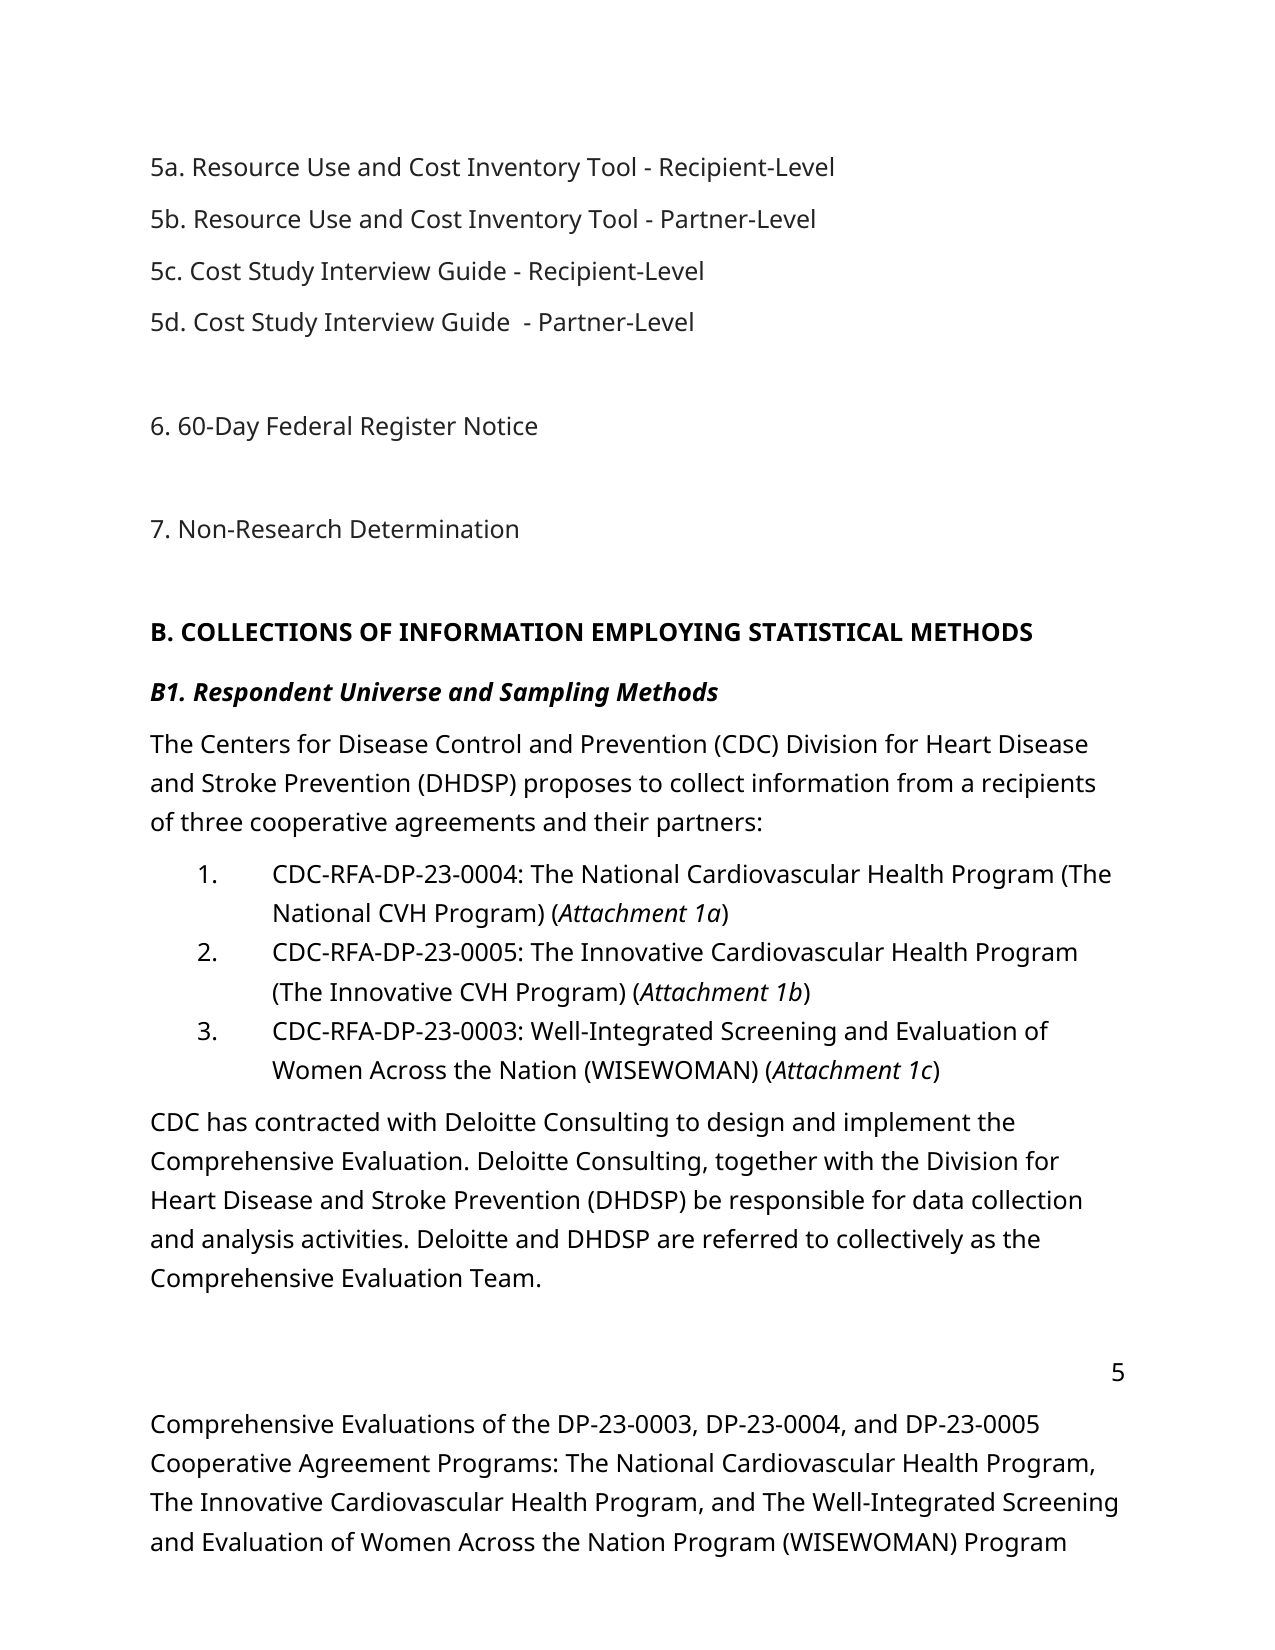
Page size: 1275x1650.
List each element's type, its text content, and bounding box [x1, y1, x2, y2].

text CDC has contracted with Deloitte Consulting to design and implement the Comprehensive Evaluation. Deloitte Consulting, together with the Division for Heart Disease and Stroke Prevention (DHDSP) be responsible for data collection and analysis activities. Deloitte and DHDSP are referred to collectively as the Comprehensive Evaluation Team. [150, 1104, 1125, 1295]
list CDC-RFA-DP-23-0004: The National Cardiovascular Health Program (The National CVH Program) (Attachment 1a) [197, 857, 1125, 930]
text 6. 60-Day Federal Register Notice [150, 408, 1125, 442]
text The Centers for Disease Control and Prevention (CDC) Division for Heart Disease and Stroke Prevention (DHDSP) proposes to collect information from a recipients of three cooperative agreements and their partners: [150, 727, 1125, 839]
subtitle B. COLLECTIONS OF INFORMATION EMPLOYING STATISTICAL METHODS [150, 615, 1125, 649]
subtitle B1. Respondent Universe and Sampling Methods [150, 675, 1125, 709]
list CDC-RFA-DP-23-0005: The Innovative Cardiovascular Health Program (The Innovative CVH Program) (Attachment 1b) [197, 935, 1125, 1008]
text 5b. Resource Use and Cost Inventory Tool - Partner-Level [150, 202, 1125, 236]
text 5d. Cost Study Interview Guide - Partner-Level [150, 305, 1125, 339]
list CDC-RFA-DP-23-0003: Well-Integrated Screening and Evaluation of Women Across the Nation (WISEWOMAN) (Attachment 1c) [197, 1013, 1125, 1087]
text 5c. Cost Study Interview Guide - Recipient-Level [150, 253, 1125, 287]
text 7. Non-Research Determination [150, 512, 1125, 546]
text 5a. Resource Use and Cost Inventory Tool - Recipient-Level [150, 150, 1125, 184]
